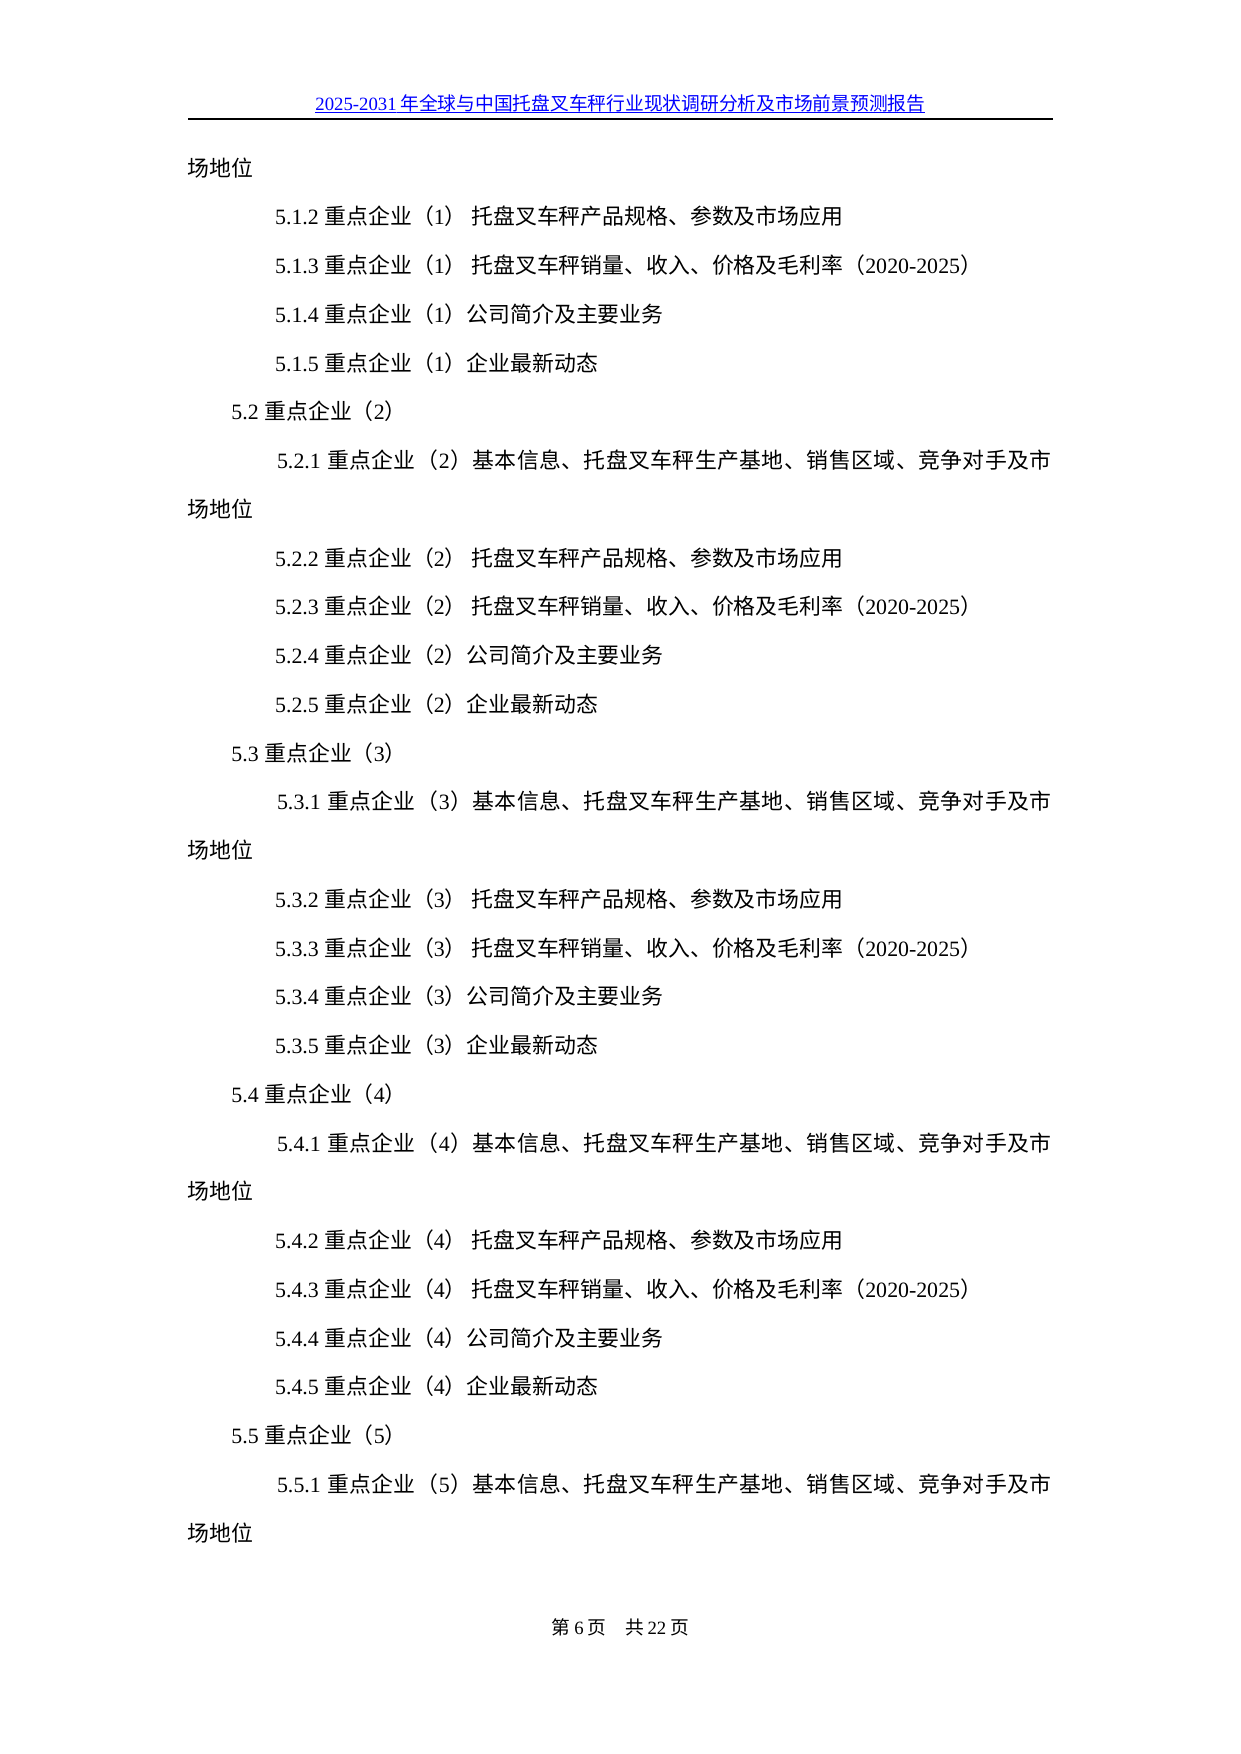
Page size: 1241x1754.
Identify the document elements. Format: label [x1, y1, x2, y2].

text [187, 150, 1053, 1548]
